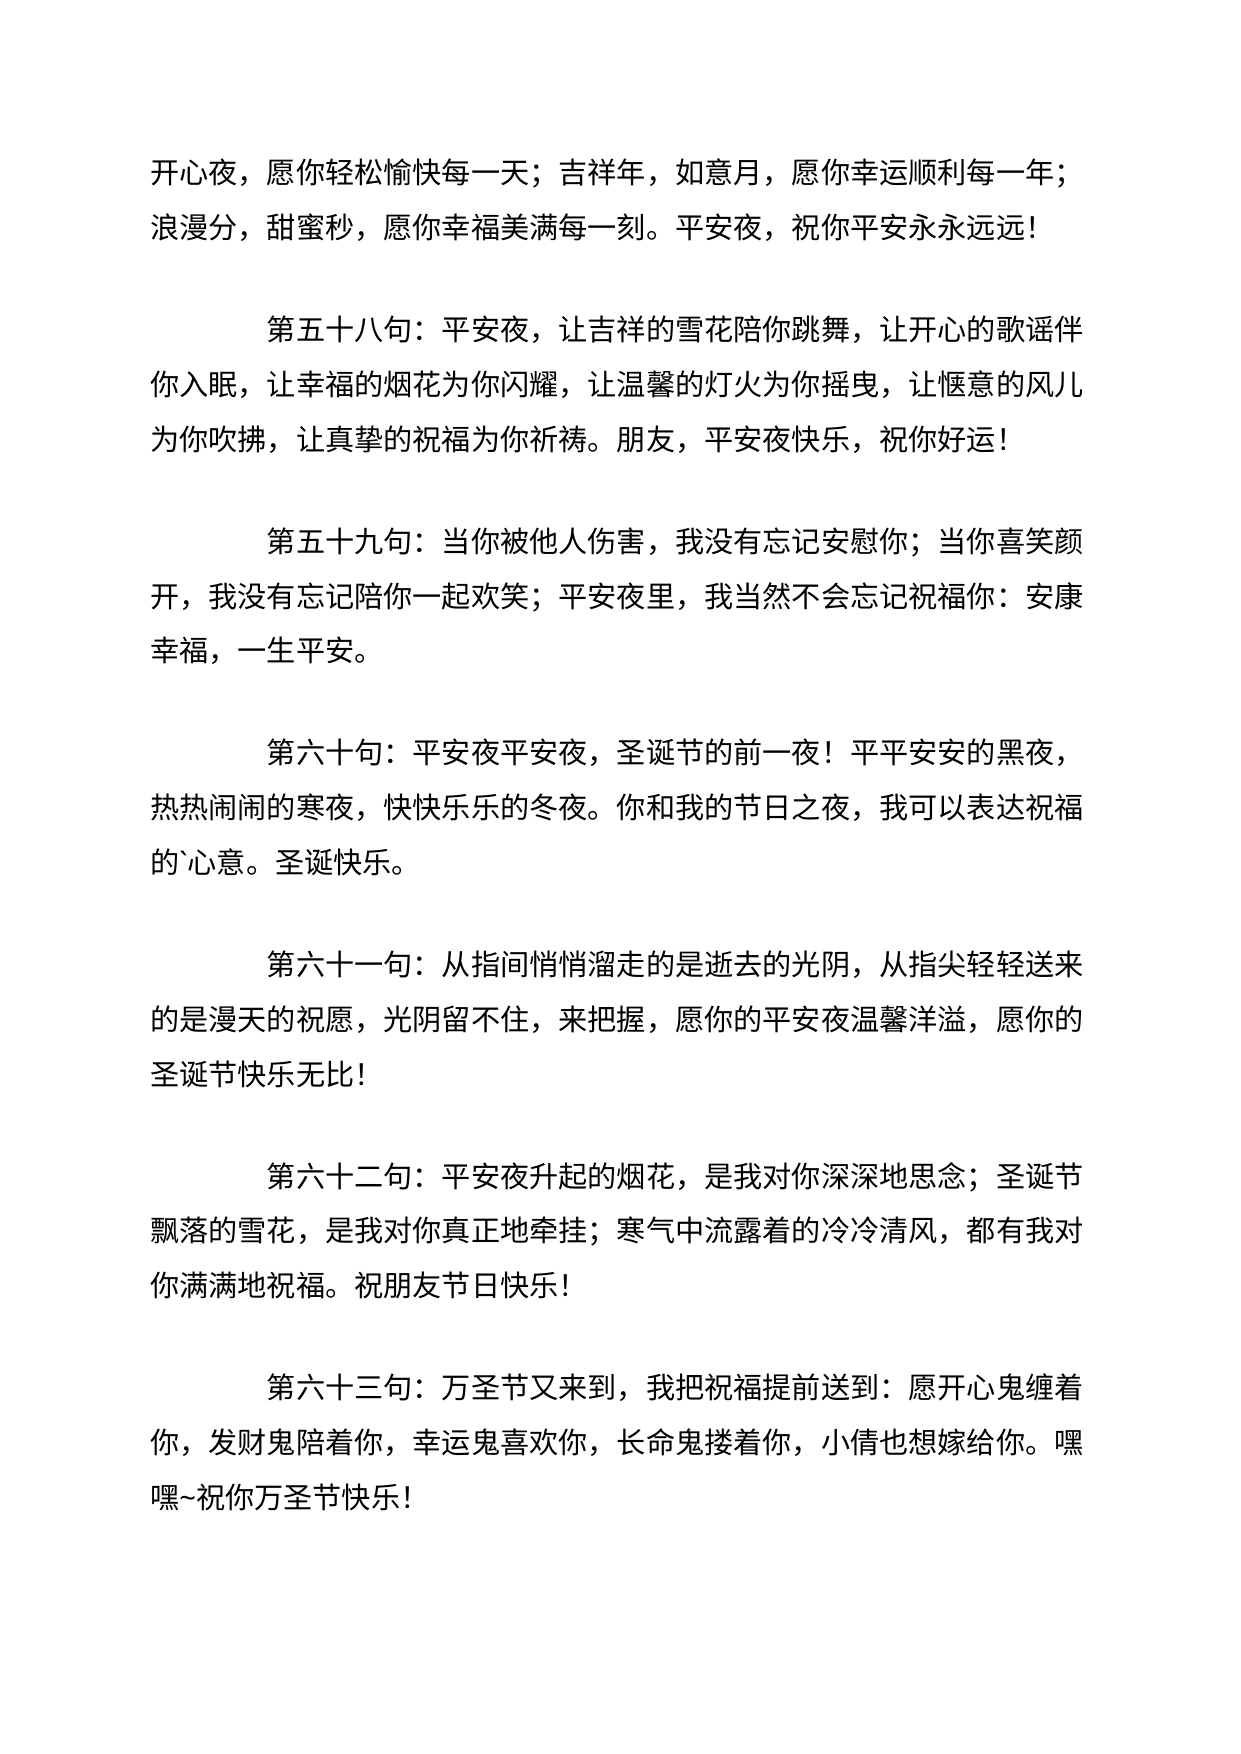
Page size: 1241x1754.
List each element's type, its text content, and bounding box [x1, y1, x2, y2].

text 第六十二句：平安夜升起的烟花，是我对你深深地思念；圣诞节飘落的雪花，是我对你真正地牵挂；寒气中流露着的冷冷清风，都有我对你满满地祝福。祝朋友节日快乐！ [150, 1153, 1090, 1305]
text 第五十九句：当你被他人伤害，我没有忘记安慰你；当你喜笑颜开，我没有忘记陪你一起欢笑；平安夜里，我当然不会忘记祝福你：安康幸福，一生平安。 [150, 518, 1090, 670]
text 第五十八句：平安夜，让吉祥的雪花陪你跳舞，让开心的歌谣伴你入眠，让幸福的烟花为你闪耀，让温馨的灯火为你摇曳，让惬意的风儿为你吹拂，让真挚的祝福为你祈祷。朋友，平安夜快乐，祝你好运！ [150, 307, 1090, 459]
text 第六十句：平安夜平安夜，圣诞节的前一夜！平平安安的黑夜，热热闹闹的寒夜，快快乐乐的冬夜。你和我的节日之夜，我可以表达祝福的`心意。圣诞快乐。 [150, 730, 1090, 882]
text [150, 150, 1090, 247]
text 第六十一句：从指间悄悄溜走的是逝去的光阴，从指尖轻轻送来的是漫天的祝愿，光阴留不住，来把握，愿你的平安夜温馨洋溢，愿你的圣诞节快乐无比！ [150, 942, 1090, 1094]
text 第六十三句：万圣节又来到，我把祝福提前送到：愿开心鬼缠着你，发财鬼陪着你，幸运鬼喜欢你，长命鬼搂着你，小倩也想嫁给你。嘿嘿~祝你万圣节快乐！ [150, 1365, 1090, 1517]
